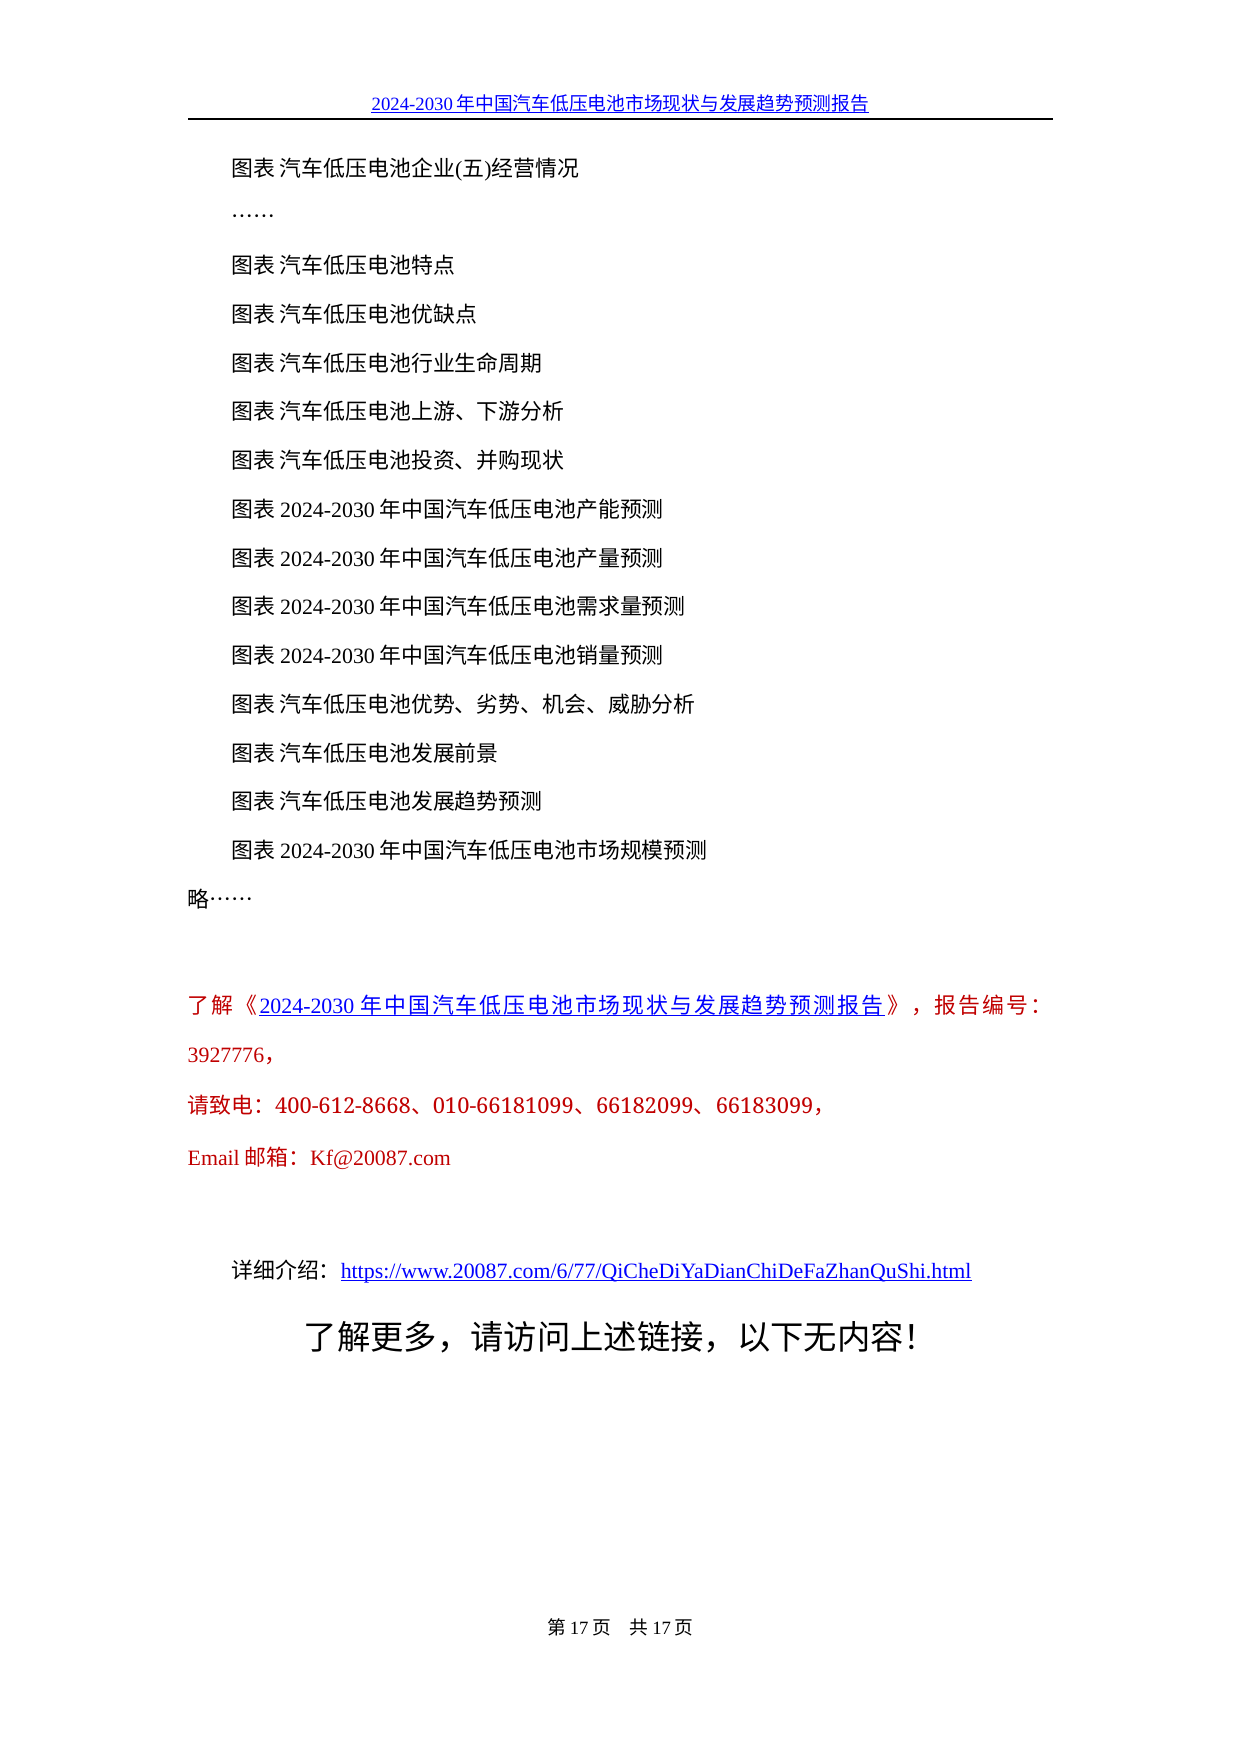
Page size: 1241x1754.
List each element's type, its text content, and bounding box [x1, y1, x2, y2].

text 了解《2024-2030年中国汽车低压电池市场现状与发展趋势预测报告》，报告编号：3927776， [187, 988, 1053, 1069]
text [187, 150, 1053, 914]
title 了解更多，请访问上述链接，以下无内容！ [187, 1303, 1053, 1368]
text 详细介绍：https://www.20087.com/6/77/QiCheDiYaDianChiDeFaZhanQuShi.html [187, 1253, 1053, 1285]
text 请致电：400-612-8668、010-66181099、66182099、66183099， [187, 1088, 1053, 1121]
text Email邮箱：Kf@20087.com [187, 1140, 1053, 1172]
